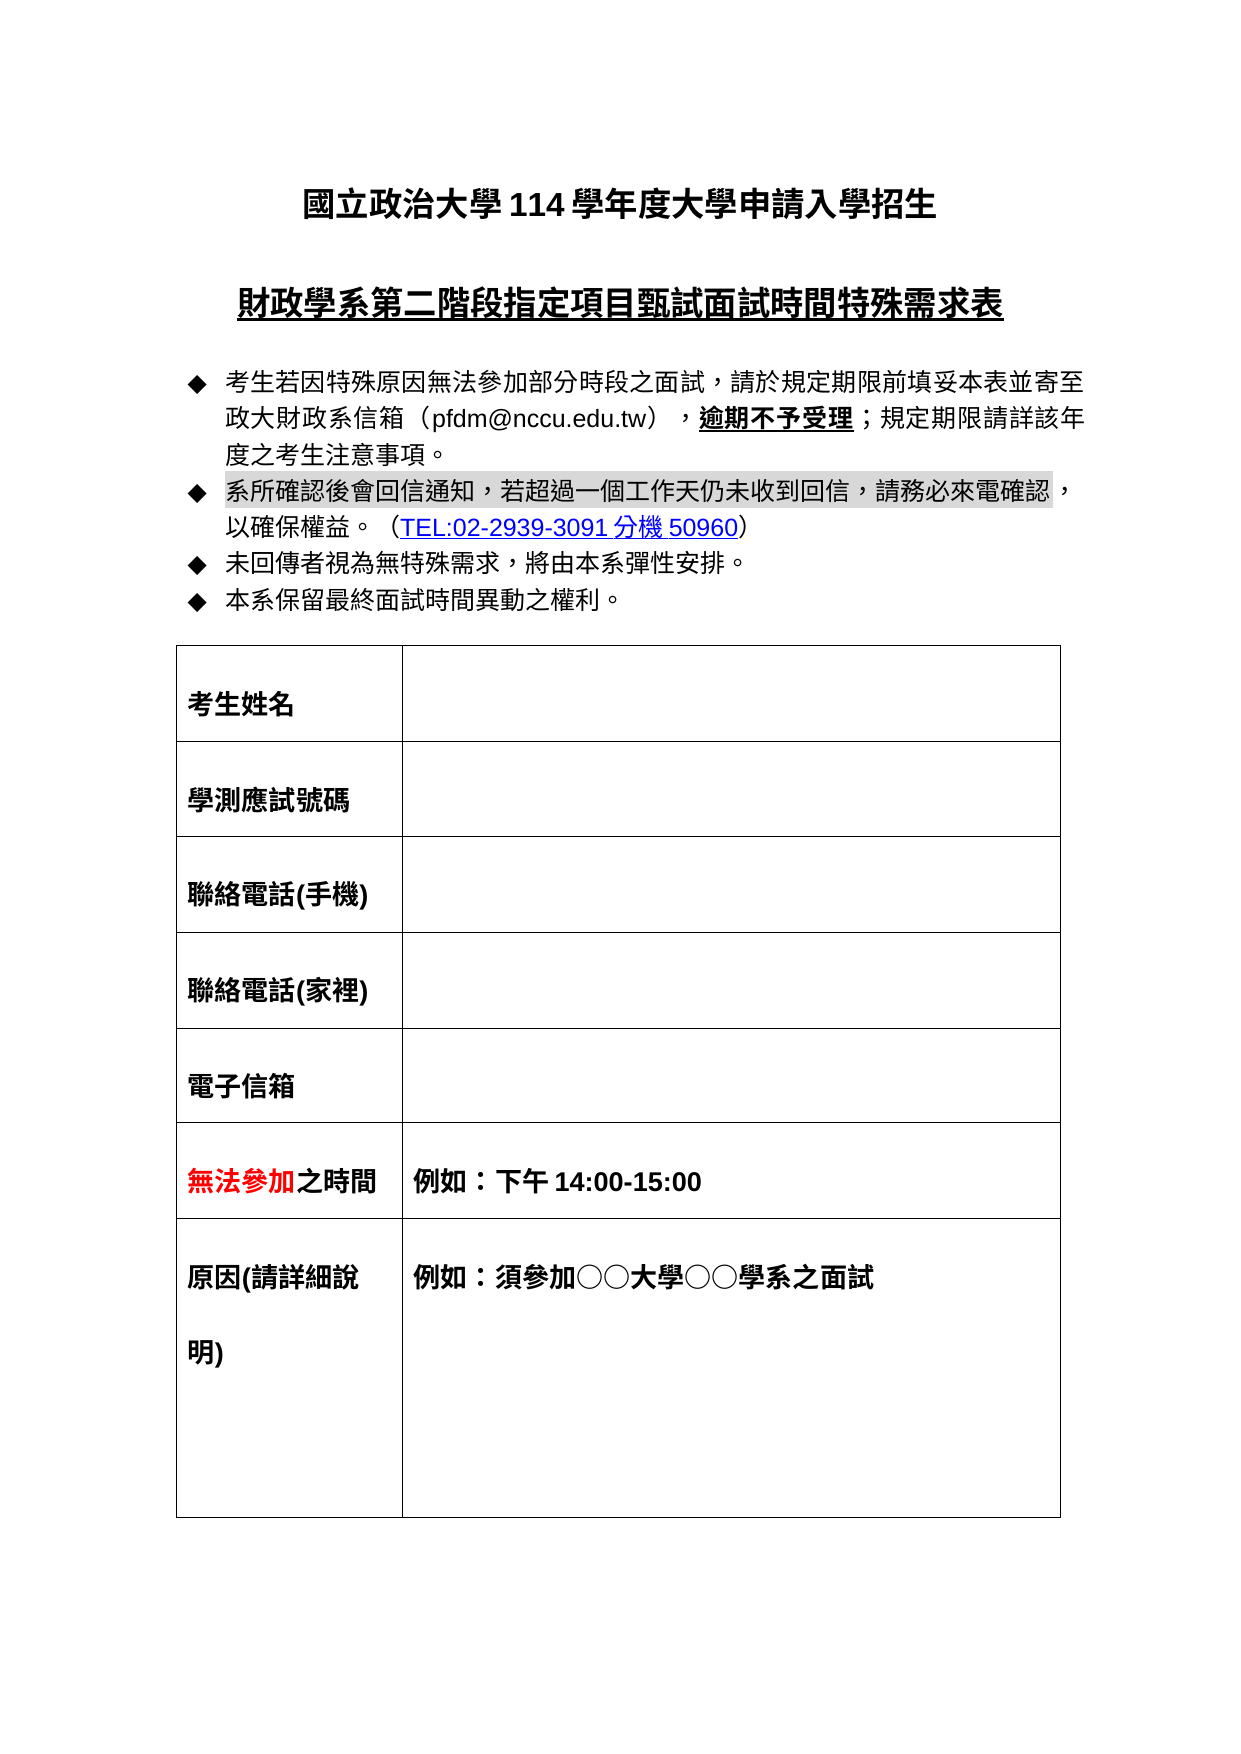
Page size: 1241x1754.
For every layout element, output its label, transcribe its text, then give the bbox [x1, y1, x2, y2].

text 國立政治大學114學年度大學申請入學招生 [187, 164, 1053, 239]
list 系所確認後會回信通知，若超過一個工作天仍未收到回信，請務必來電確認，以確保權益。（TEL:02-2939-3091分機50960） [187, 471, 1053, 544]
table_cell 聯絡電話(手機) [177, 837, 402, 932]
table_header [403, 646, 1060, 741]
list 本系保留最終面試時間異動之權利。 [187, 580, 1053, 616]
list 考生若因特殊原因無法參加部分時段之面試，請於規定期限前填妥本表並寄至政大財政系信箱（pfdm@nccu.edu.tw），逾期不予受理；規定期限請詳該年度之考生注意事項。 [187, 363, 1086, 471]
table_cell 電子信箱 [177, 1029, 402, 1122]
table_cell [403, 933, 1060, 1027]
table_cell [403, 837, 1060, 932]
table_header 考生姓名 [177, 646, 402, 741]
table_cell 學測應試號碼 [177, 742, 402, 836]
table_cell 原因(請詳細說明) [177, 1219, 402, 1517]
table_cell 例如：下午14:00-15:00 [403, 1123, 1060, 1218]
table_cell [403, 742, 1060, 836]
table_cell 無法參加之時間 [177, 1123, 402, 1218]
table_cell [403, 1029, 1060, 1122]
text 財政學系第二階段指定項目甄試面試時間特殊需求表 [187, 263, 1053, 338]
list 未回傳者視為無特殊需求，將由本系彈性安排。 [187, 544, 1053, 580]
table_cell 例如：須參加○○大學○○學系之面試 [403, 1219, 1060, 1517]
table_cell 聯絡電話(家裡) [177, 933, 402, 1027]
